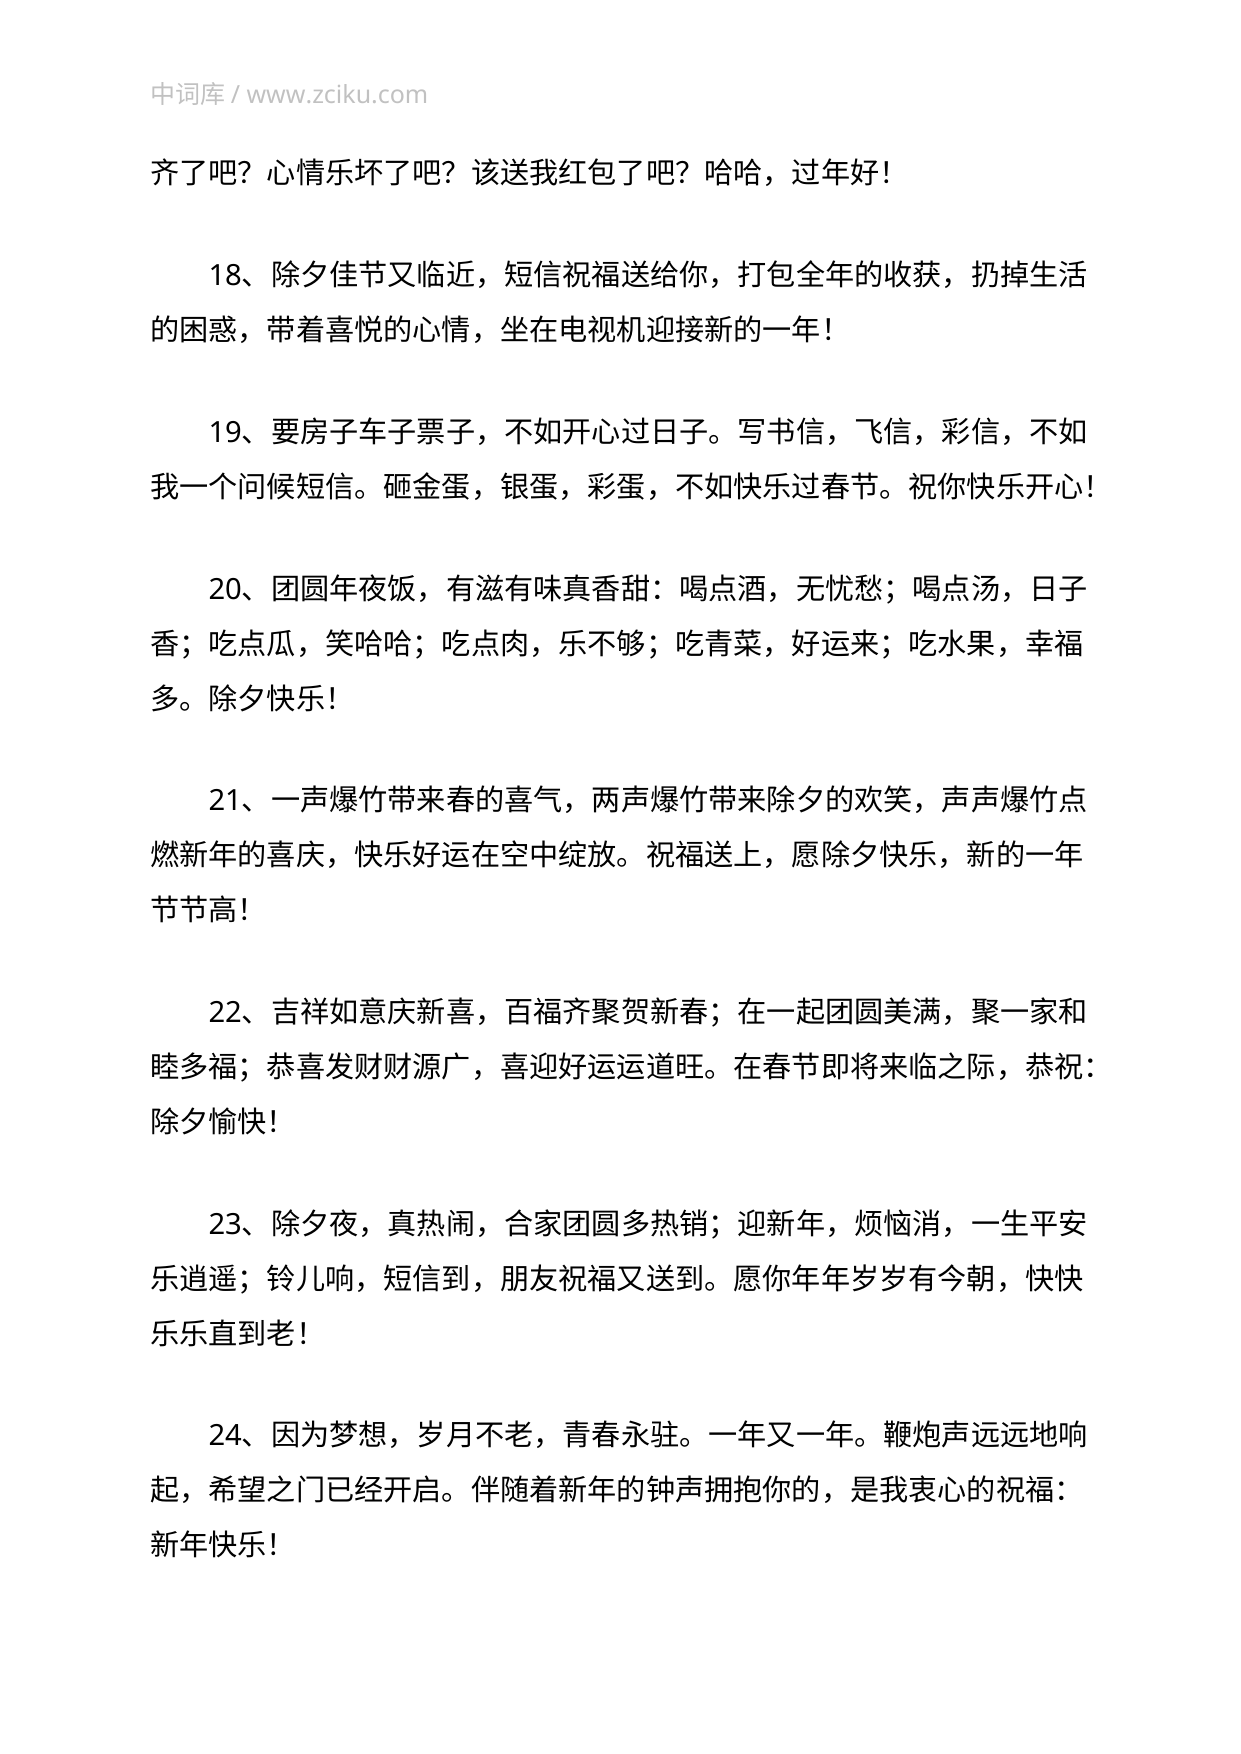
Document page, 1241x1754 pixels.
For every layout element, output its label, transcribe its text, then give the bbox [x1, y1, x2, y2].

text 23、除夕夜，真热闹，合家团圆多热销；迎新年，烦恼消，一生平安乐逍遥；铃儿响，短信到，朋友祝福又送到。愿你年年岁岁有今朝，快快乐乐直到老！ [150, 1200, 1090, 1352]
text 24、因为梦想，岁月不老，青春永驻。一年又一年。鞭炮声远远地响起，希望之门已经开启。伴随着新年的钟声拥抱你的，是我衷心的祝福：新年快乐！ [150, 1412, 1090, 1564]
text 18、除夕佳节又临近，短信祝福送给你，打包全年的收获，扔掉生活的困惑，带着喜悦的心情，坐在电视机迎接新的一年！ [150, 252, 1090, 349]
text 22、吉祥如意庆新喜，百福齐聚贺新春；在一起团圆美满，聚一家和睦多福；恭喜发财财源广，喜迎好运运道旺。在春节即将来临之际，恭祝：除夕愉快！ [150, 989, 1090, 1141]
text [150, 150, 1090, 192]
text 20、团圆年夜饭，有滋有味真香甜：喝点酒，无忧愁；喝点汤，日子香；吃点瓜，笑哈哈；吃点肉，乐不够；吃青菜，好运来；吃水果，幸福多。除夕快乐！ [150, 565, 1090, 717]
text 19、要房子车子票子，不如开心过日子。写书信，飞信，彩信，不如我一个问候短信。砸金蛋，银蛋，彩蛋，不如快乐过春节。祝你快乐开心！ [150, 408, 1090, 506]
text 21、一声爆竹带来春的喜气，两声爆竹带来除夕的欢笑，声声爆竹点燃新年的喜庆，快乐好运在空中绽放。祝福送上，愿除夕快乐，新的一年节节高！ [150, 777, 1090, 929]
